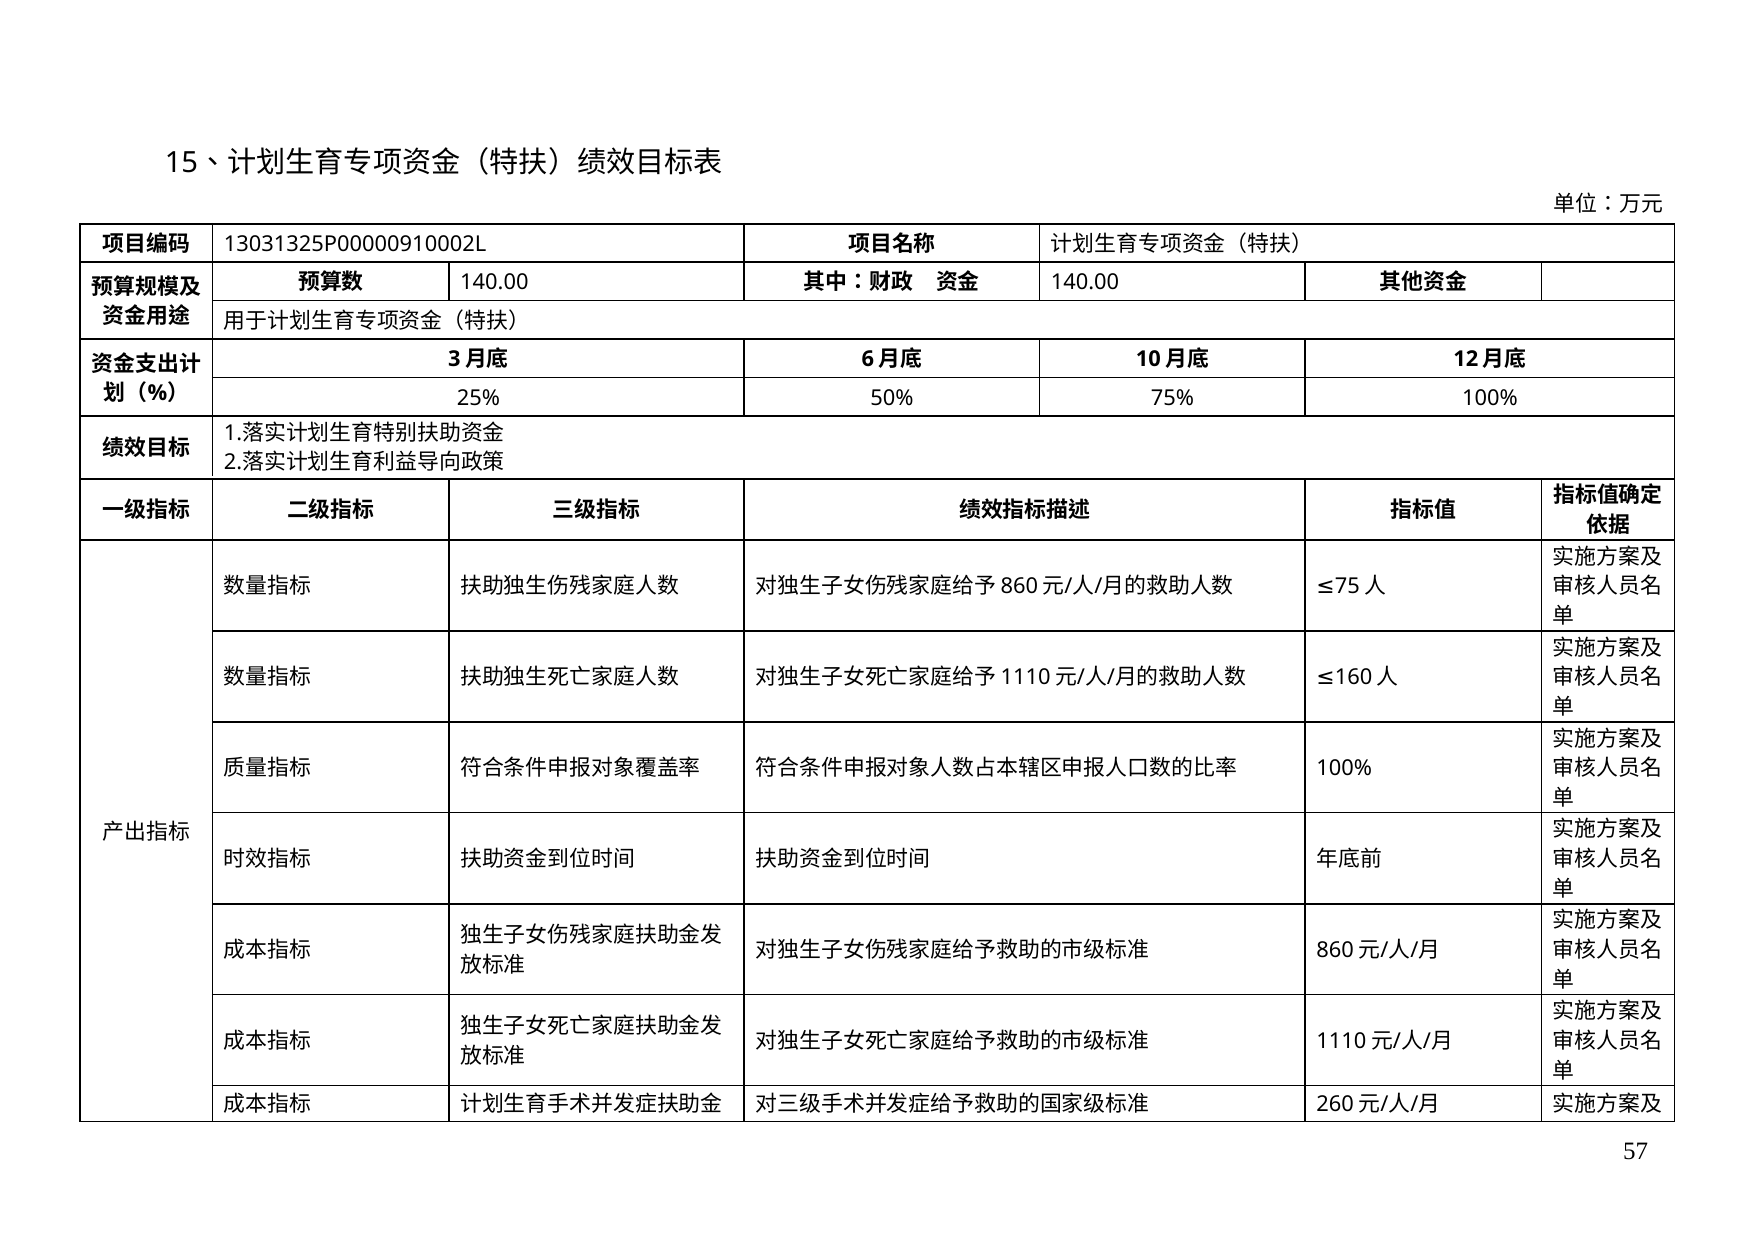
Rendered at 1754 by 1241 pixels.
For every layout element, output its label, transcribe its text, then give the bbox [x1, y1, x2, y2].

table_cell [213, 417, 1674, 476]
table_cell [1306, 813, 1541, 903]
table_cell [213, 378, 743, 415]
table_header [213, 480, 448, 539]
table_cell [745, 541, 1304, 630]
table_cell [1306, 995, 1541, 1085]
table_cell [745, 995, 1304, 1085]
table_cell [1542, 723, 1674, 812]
text 15、计划生育专项资金（特扶）绩效目标表 [106, 142, 1648, 181]
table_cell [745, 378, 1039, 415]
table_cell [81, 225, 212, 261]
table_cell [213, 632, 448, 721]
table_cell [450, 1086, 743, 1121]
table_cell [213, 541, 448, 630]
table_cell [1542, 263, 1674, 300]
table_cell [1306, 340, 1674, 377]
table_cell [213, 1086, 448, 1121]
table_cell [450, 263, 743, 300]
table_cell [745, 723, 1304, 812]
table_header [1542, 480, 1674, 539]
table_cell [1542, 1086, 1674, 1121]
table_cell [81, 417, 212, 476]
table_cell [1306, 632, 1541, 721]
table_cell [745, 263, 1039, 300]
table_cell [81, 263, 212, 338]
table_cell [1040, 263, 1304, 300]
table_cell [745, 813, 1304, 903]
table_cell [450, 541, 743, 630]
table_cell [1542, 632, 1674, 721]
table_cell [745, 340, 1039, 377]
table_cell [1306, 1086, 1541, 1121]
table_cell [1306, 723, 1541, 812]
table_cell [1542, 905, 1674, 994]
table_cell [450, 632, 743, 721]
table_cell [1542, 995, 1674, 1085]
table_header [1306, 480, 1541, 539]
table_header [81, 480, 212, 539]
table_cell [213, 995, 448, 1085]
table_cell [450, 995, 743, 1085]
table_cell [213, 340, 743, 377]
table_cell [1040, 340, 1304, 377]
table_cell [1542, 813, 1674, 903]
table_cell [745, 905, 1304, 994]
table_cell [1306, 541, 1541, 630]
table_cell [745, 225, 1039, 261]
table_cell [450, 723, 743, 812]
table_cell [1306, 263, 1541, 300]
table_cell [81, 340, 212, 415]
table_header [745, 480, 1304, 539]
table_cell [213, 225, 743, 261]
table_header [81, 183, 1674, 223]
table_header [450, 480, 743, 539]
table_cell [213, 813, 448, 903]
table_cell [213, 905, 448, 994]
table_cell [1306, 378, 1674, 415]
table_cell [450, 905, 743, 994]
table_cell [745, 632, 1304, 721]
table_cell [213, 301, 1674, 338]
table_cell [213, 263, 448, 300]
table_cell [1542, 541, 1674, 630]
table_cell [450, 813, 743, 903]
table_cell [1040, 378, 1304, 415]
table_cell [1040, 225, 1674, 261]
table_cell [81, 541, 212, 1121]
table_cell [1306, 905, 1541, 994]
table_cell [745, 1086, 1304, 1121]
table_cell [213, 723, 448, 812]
